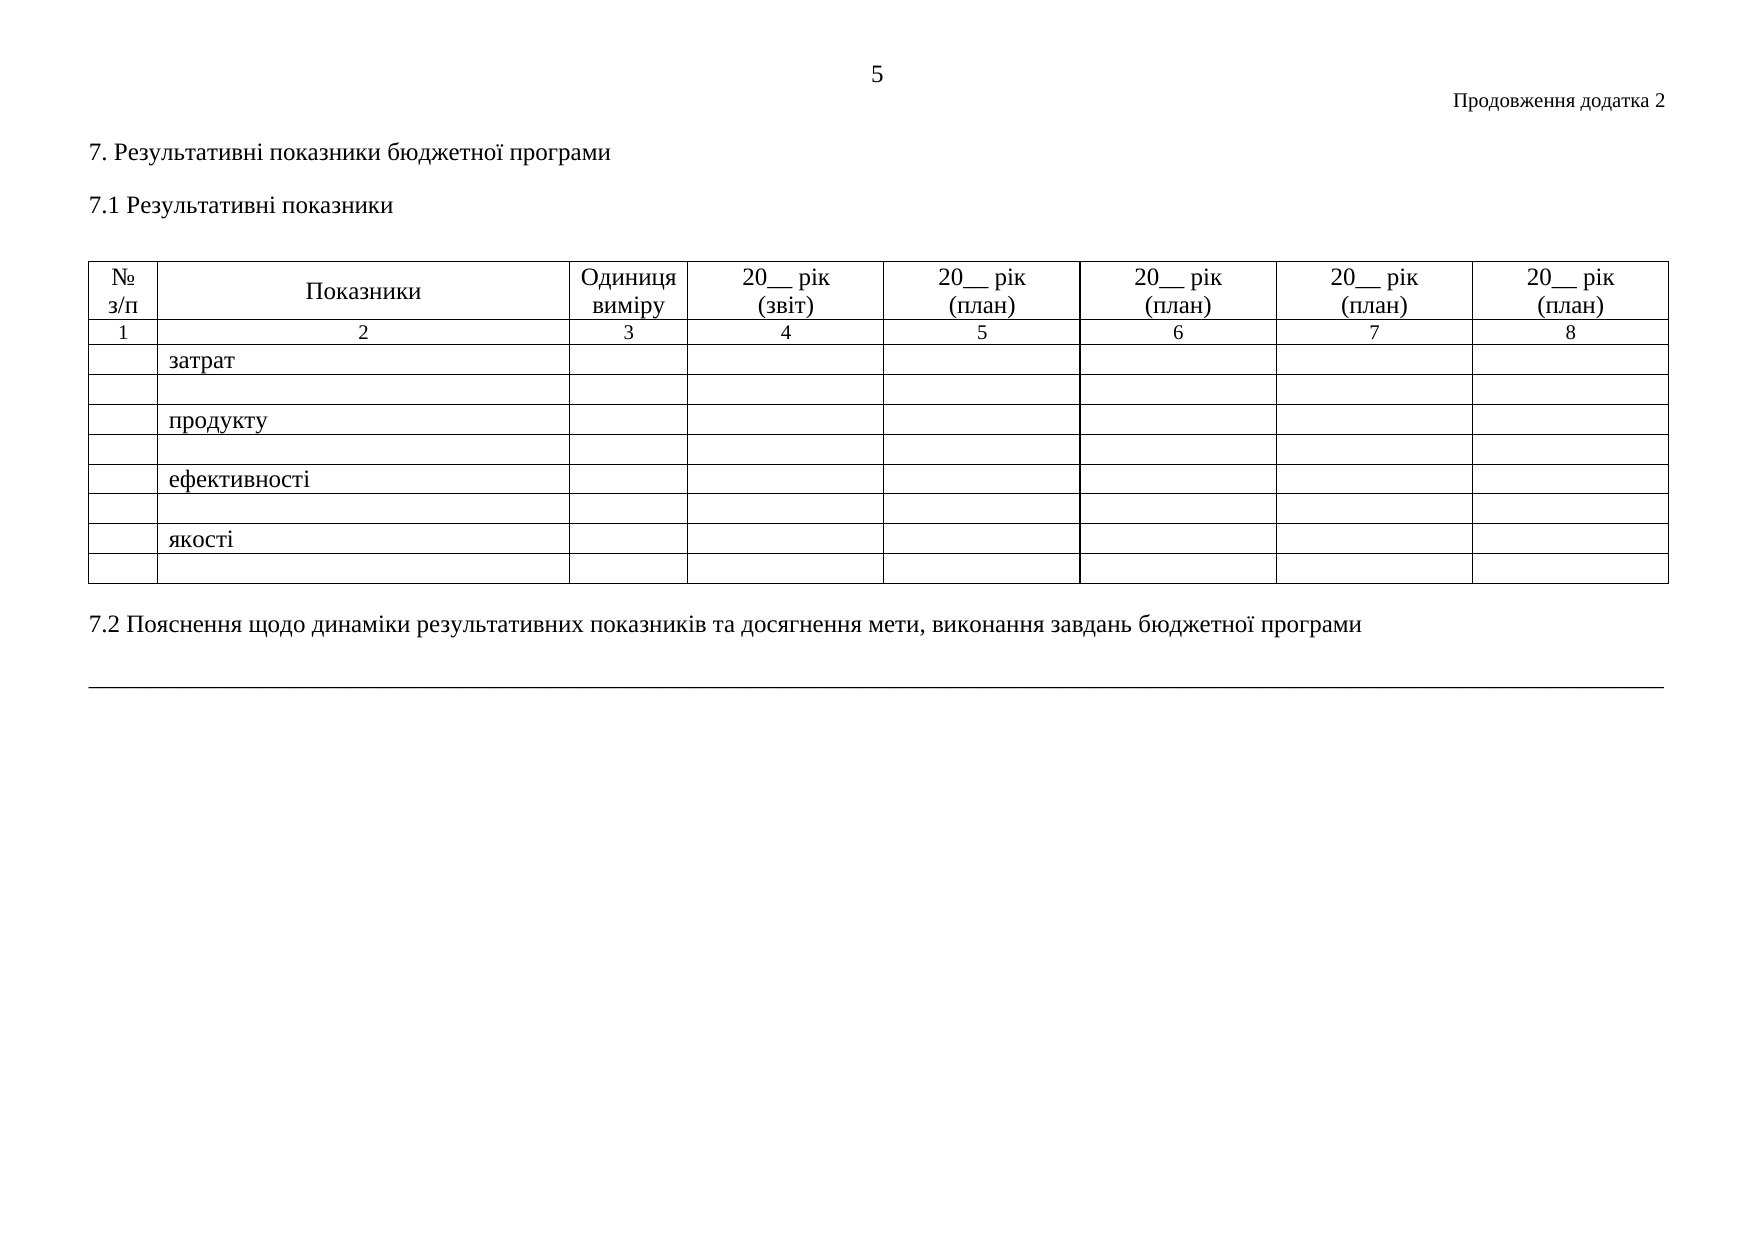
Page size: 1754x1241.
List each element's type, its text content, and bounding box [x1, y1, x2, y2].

table_cell [1473, 375, 1668, 404]
table_cell [89, 494, 157, 523]
table_cell 8 [1473, 320, 1668, 344]
table_cell [688, 524, 883, 553]
table_cell [570, 554, 687, 583]
table_cell [1277, 375, 1472, 404]
table_cell [158, 554, 569, 583]
table_cell [89, 345, 157, 374]
table_cell [688, 554, 883, 583]
text 7.1 Результативні показники [89, 191, 1665, 219]
table_header Показники [158, 262, 569, 319]
table_cell [884, 524, 1079, 553]
table_cell [1277, 435, 1472, 463]
table_cell [1081, 524, 1276, 553]
table_cell [89, 405, 157, 434]
text ______________________________________________________________________________________________________________________________ [89, 662, 1665, 691]
table_cell [688, 494, 883, 523]
table_cell [1473, 465, 1668, 493]
table_cell [1277, 345, 1472, 374]
table_cell продукту [158, 405, 569, 434]
table_cell [1473, 554, 1668, 583]
table_cell [89, 375, 157, 404]
table_cell [1081, 554, 1276, 583]
table_cell [570, 375, 687, 404]
table_header 20__ рік (звіт) [688, 262, 883, 319]
table_cell 4 [688, 320, 883, 344]
table_cell [89, 524, 157, 553]
table_cell якості [158, 524, 569, 553]
table_cell ефективності [158, 465, 569, 493]
table_cell 5 [884, 320, 1079, 344]
table_cell 1 [89, 320, 157, 344]
table_cell [884, 554, 1079, 583]
table_cell [1473, 524, 1668, 553]
table_cell [89, 465, 157, 493]
table_cell [158, 435, 569, 463]
table_cell [1277, 405, 1472, 434]
table_cell [570, 494, 687, 523]
table_header 20__ рік (план) [884, 262, 1079, 319]
table_cell [884, 375, 1079, 404]
table_cell [1277, 494, 1472, 523]
table_cell [1473, 405, 1668, 434]
table_cell [1473, 435, 1668, 463]
table_cell [570, 524, 687, 553]
table_cell [1081, 494, 1276, 523]
table_cell [1081, 435, 1276, 463]
table_cell [158, 494, 569, 523]
table_cell [1277, 524, 1472, 553]
table_cell [688, 435, 883, 463]
table_cell [884, 494, 1079, 523]
table_header 20__ рік (план) [1277, 262, 1472, 319]
table_cell [1081, 375, 1276, 404]
table_cell [570, 405, 687, 434]
table_cell [1277, 465, 1472, 493]
table_cell [1081, 405, 1276, 434]
table_header 20__ рік (план) [1081, 262, 1276, 319]
table_cell 6 [1081, 320, 1276, 344]
table_cell [1081, 465, 1276, 493]
table_cell [570, 345, 687, 374]
table_cell затрат [158, 345, 569, 374]
table_cell [1473, 494, 1668, 523]
table_cell [688, 465, 883, 493]
table_cell [688, 345, 883, 374]
table_cell [89, 554, 157, 583]
table_cell [884, 345, 1079, 374]
table_cell 7 [1277, 320, 1472, 344]
table_cell [570, 465, 687, 493]
table_header Одиниця виміру [570, 262, 687, 319]
table_header 20__ рік (план) [1473, 262, 1668, 319]
table_cell 2 [158, 320, 569, 344]
table_cell [1473, 345, 1668, 374]
table_cell [1081, 345, 1276, 374]
table_cell 3 [570, 320, 687, 344]
table_cell [89, 435, 157, 463]
table_cell [570, 435, 687, 463]
table_cell [688, 405, 883, 434]
text 7. Результативні показники бюджетної програми [89, 137, 1665, 166]
table_cell [1277, 554, 1472, 583]
table_cell [688, 375, 883, 404]
table_cell [884, 435, 1079, 463]
table_cell [158, 375, 569, 404]
text 7.2 Пояснення щодо динаміки результативних показників та досягнення мети, виконання завдань бюджетної програми [89, 609, 1665, 637]
table_header № з/п [89, 262, 157, 319]
table_cell [884, 405, 1079, 434]
table_cell [884, 465, 1079, 493]
